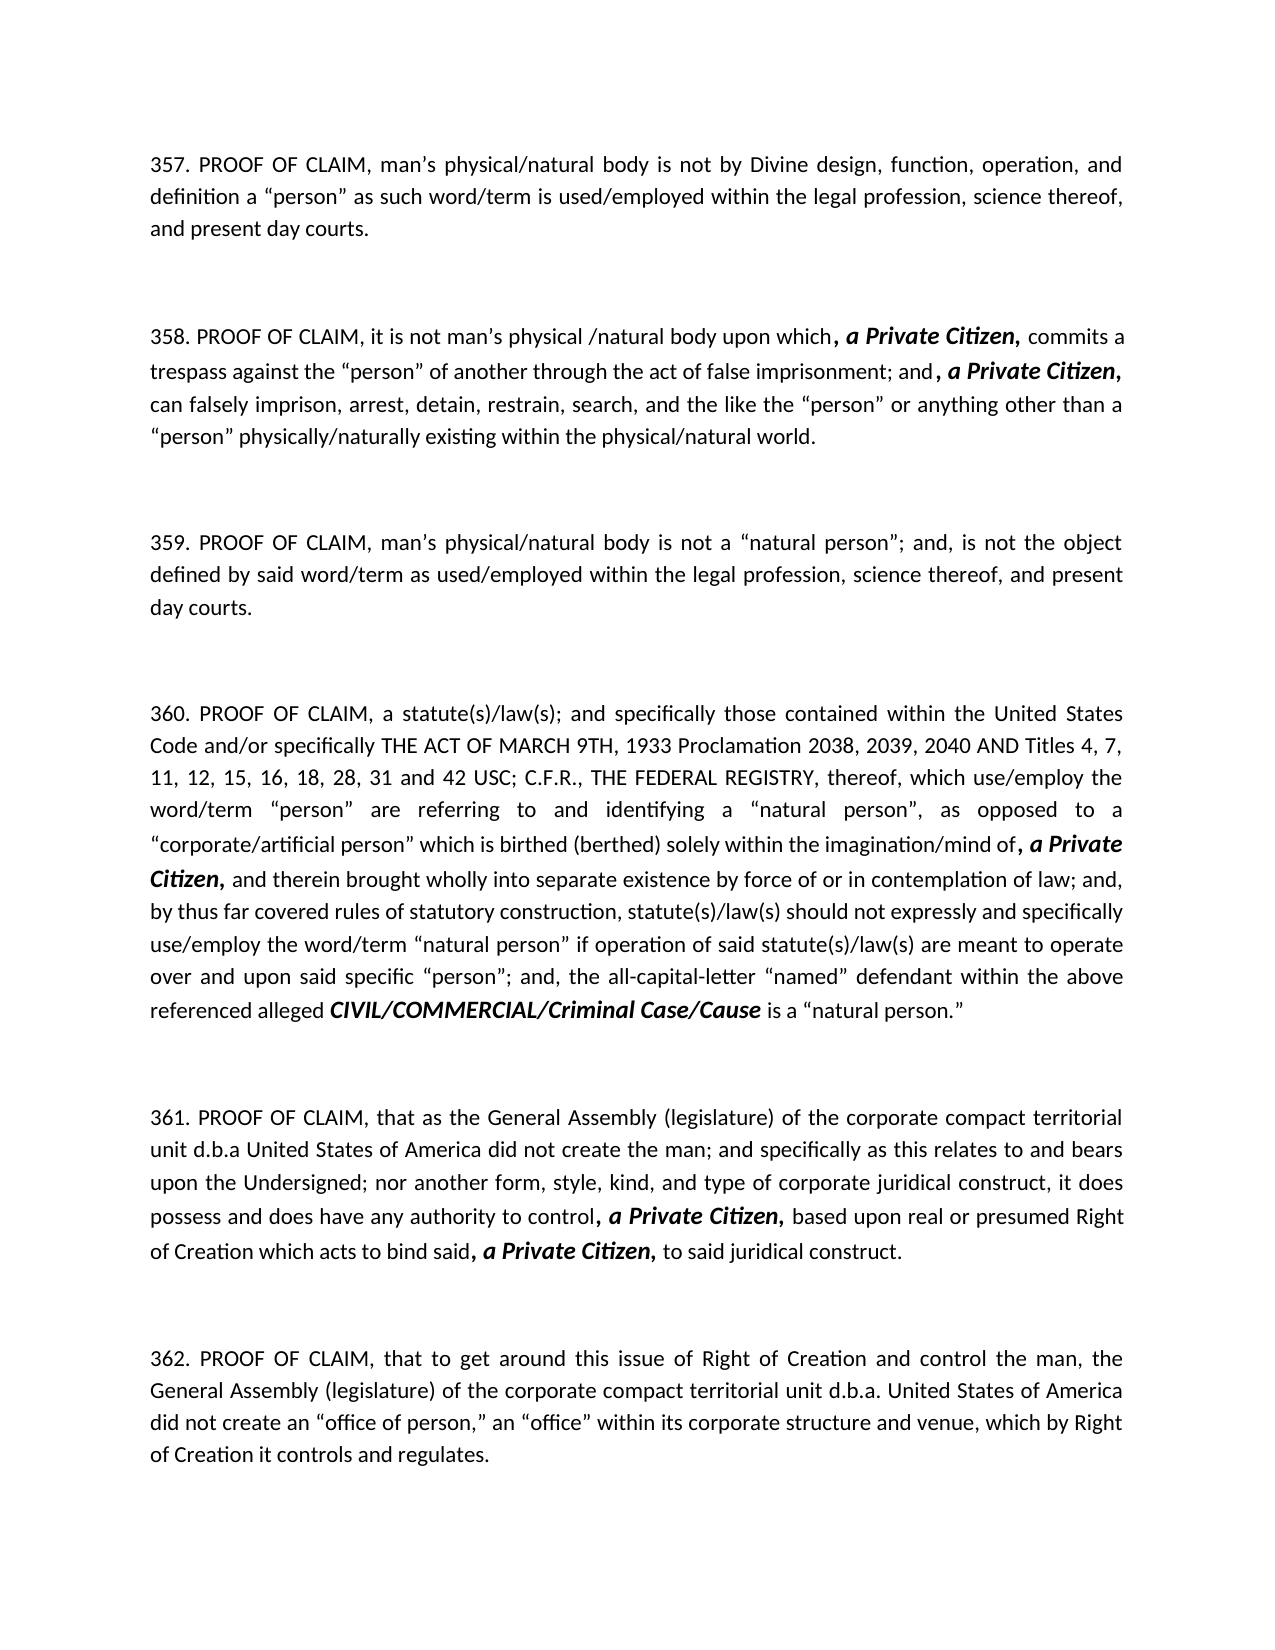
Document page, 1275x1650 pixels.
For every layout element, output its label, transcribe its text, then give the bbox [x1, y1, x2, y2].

text 360. PROOF OF CLAIM, a statute(s)/law(s); and specifically those contained within the United States Code and/or specifically THE ACT OF MARCH 9TH, 1933 Proclamation 2038, 2039, 2040 AND Titles 4, 7, 11, 12, 15, 16, 18, 28, 31 and 42 USC; C.F.R., THE FEDERAL REGISTRY, thereof, which use/employ the word/term “person” are referring to and identifying a “natural person”, as opposed to a “corporate/artificial person” which is birthed (berthed) solely within the imagination/mind of, a Private Citizen, and therein brought wholly into separate existence by force of or in contemplation of law; and, by thus far covered rules of statutory construction, statute(s)/law(s) should not expressly and specifically use/employ the word/term “natural person” if operation of said statute(s)/law(s) are meant to operate over and upon said specific “person”; and, the all-capital-letter “named” defendant within the above referenced alleged CIVIL/COMMERCIAL/Criminal Case/Cause is a “natural person.” [150, 699, 1125, 1025]
text 359. PROOF OF CLAIM, man’s physical/natural body is not a “natural person”; and, is not the object defined by said word/term as used/employed within the legal profession, science thereof, and present day courts. [150, 528, 1125, 621]
text 362. PROOF OF CLAIM, that to get around this issue of Right of Creation and control the man, the General Assembly (legislature) of the corporate compact territorial unit d.b.a. United States of America did not create an “office of person,” an “office” within its corporate structure and venue, which by Right of Creation it controls and regulates. [150, 1344, 1125, 1468]
text 358. PROOF OF CLAIM, it is not man’s physical /natural body upon which, a Private Citizen, commits a trespass against the “person” of another through the act of false imprisonment; and, a Private Citizen, can falsely imprison, arrest, detain, restrain, search, and the like the “person” or anything other than a “person” physically/naturally existing within the physical/natural world. [150, 320, 1125, 450]
text 361. PROOF OF CLAIM, that as the General Assembly (legislature) of the corporate compact territorial unit d.b.a United States of America did not create the man; and specifically as this relates to and bears upon the Undersigned; nor another form, style, kind, and type of corporate juridical construct, it does possess and does have any authority to control, a Private Citizen, based upon real or presumed Right of Creation which acts to bind said, a Private Citizen, to said juridical construct. [150, 1103, 1125, 1266]
text 357. PROOF OF CLAIM, man’s physical/natural body is not by Divine design, function, operation, and definition a “person” as such word/term is used/employed within the legal profession, science thereof, and present day courts. [150, 150, 1125, 242]
